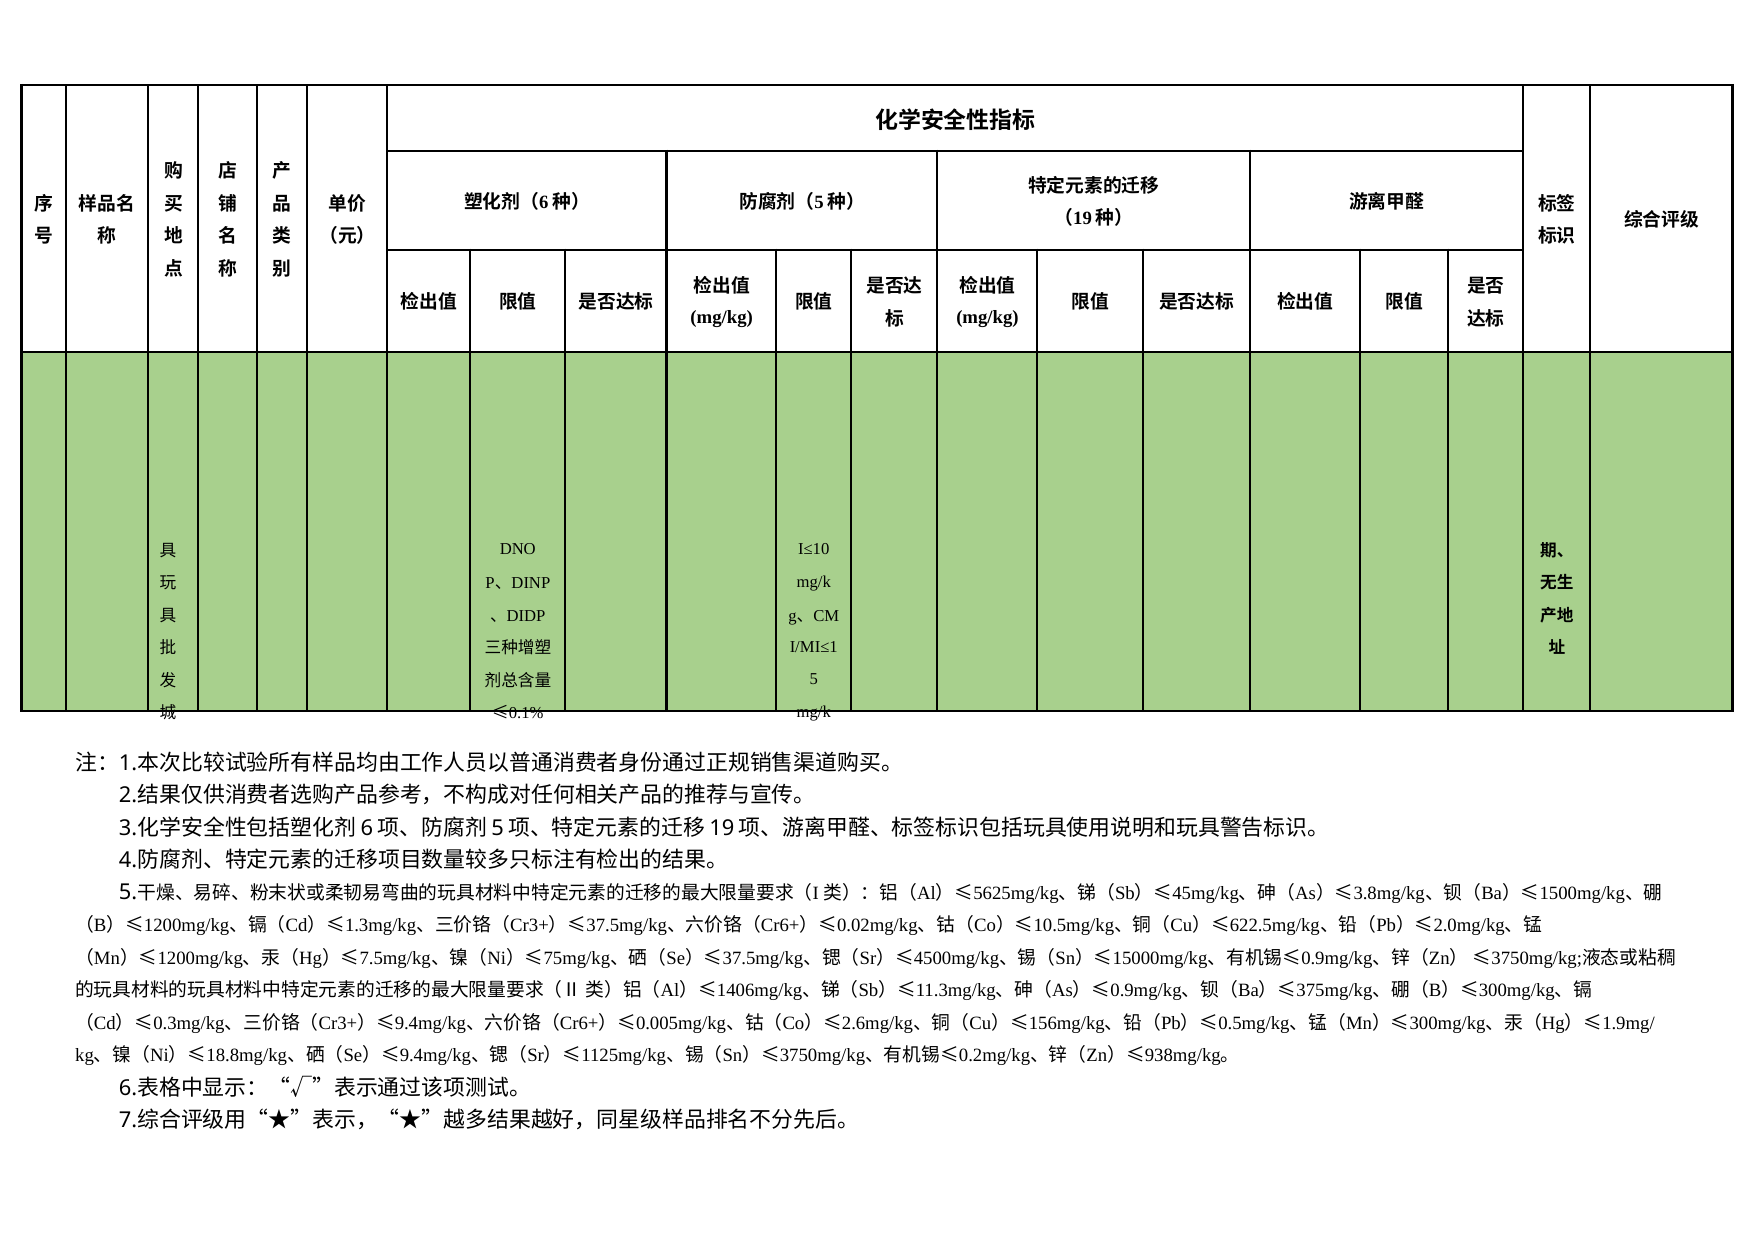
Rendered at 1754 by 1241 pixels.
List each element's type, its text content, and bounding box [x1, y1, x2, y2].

text 3.化学安全性包括塑化剂6项、防腐剂5项、特定元素的迁移19项、游离甲醛、标签标识包括玩具使用说明和玩具警告标识。 [75, 810, 1679, 842]
table_cell 是否达标 [566, 251, 665, 351]
table_cell 防腐剂（5种） [668, 152, 936, 248]
text 5.干燥、易碎、粉末状或柔韧易弯曲的玩具材料中特定元素的迁移的最大限量要求（I 类）：铝（Al）≤5625mg/kg、锑（Sb）≤45mg/kg、砷（As）≤3.8mg/kg、钡（Ba）≤1500mg/kg、硼（B）≤1200mg/kg、镉（Cd）≤1.3mg/kg、三价铬（Cr3+）≤37.5mg/kg、六价铬（Cr6+）≤0.02mg/kg、钴（Co）≤10.5mg/kg、铜（Cu）≤622.5mg/kg、铅（Pb）≤2.0mg/kg、锰（Mn）≤1200mg/kg、汞（Hg）≤7.5mg/kg、镍（Ni）≤75mg/kg、硒（Se）≤37.5mg/kg、锶（Sr）≤4500mg/kg、锡（Sn）≤15000mg/kg、有机锡≤0.9mg/kg、锌（Zn） ≤3750mg/kg;液态或粘稠的玩具材料的玩具材料中特定元素的迁移的最大限量要求（Ⅱ 类）铝（Al）≤1406mg/kg、锑（Sb）≤11.3mg/kg、砷（As）≤0.9mg/kg、钡（Ba）≤375mg/kg、硼（B）≤300mg/kg、镉（Cd）≤0.3mg/kg、三价铬（Cr3+）≤9.4mg/kg、六价铬（Cr6+）≤0.005mg/kg、钴（Co）≤2.6mg/kg、铜（Cu）≤156mg/kg、铅（Pb）≤0.5mg/kg、锰（Mn）≤300mg/kg、汞（Hg）≤1.9mg/kg、镍（Ni）≤18.8mg/kg、硒（Se）≤9.4mg/kg、锶（Sr）≤1125mg/kg、锡（Sn）≤3750mg/kg、有机锡≤0.2mg/kg、锌（Zn）≤938mg/kg。 [75, 875, 1679, 1070]
table_header 店铺名称 [199, 86, 256, 351]
table_cell 检出值 (mg/kg) [668, 251, 775, 351]
table_cell 检出值 [388, 251, 469, 351]
table_cell 检出值 (mg/kg) [938, 251, 1036, 351]
table_header 产品类别 [258, 86, 306, 351]
table_cell 是否达标 [852, 251, 936, 351]
table_header 序号 [23, 86, 65, 351]
text 2.结果仅供消费者选购产品参考，不构成对任何相关产品的推荐与宣传。 [75, 777, 1679, 810]
text 6.表格中显示：“√”表示通过该项测试。 [75, 1070, 1679, 1102]
table_header 标签 标识 [1524, 86, 1589, 351]
text 7.综合评级用“★”表示，“★”越多结果越好，同星级样品排名不分先后。 [75, 1102, 1679, 1135]
table_cell 特定元素的迁移 （19种） [938, 152, 1249, 248]
table_cell 限值 [777, 251, 850, 351]
table_header 化学安全性指标 [388, 86, 1522, 149]
table_cell 塑化剂（6种） [388, 152, 665, 248]
table_header 综合评级 [1591, 86, 1731, 351]
table_cell 游离甲醛 [1251, 152, 1522, 248]
table_cell 限值 [1361, 251, 1447, 351]
table_cell 限值 [1038, 251, 1142, 351]
table_header 样品名称 [67, 86, 147, 351]
table_header 购买地点 [149, 86, 197, 351]
table_header 单价（元） [308, 86, 386, 351]
table_cell 检出值 [1251, 251, 1359, 351]
table_cell 是否达标 [1449, 251, 1522, 351]
table_cell 限值 [471, 251, 564, 351]
text 注：1.本次比较试验所有样品均由工作人员以普通消费者身份通过正规销售渠道购买。 [75, 745, 1679, 777]
text 4.防腐剂、特定元素的迁移项目数量较多只标注有检出的结果。 [75, 842, 1679, 875]
table_cell 是否达标 [1144, 251, 1249, 351]
